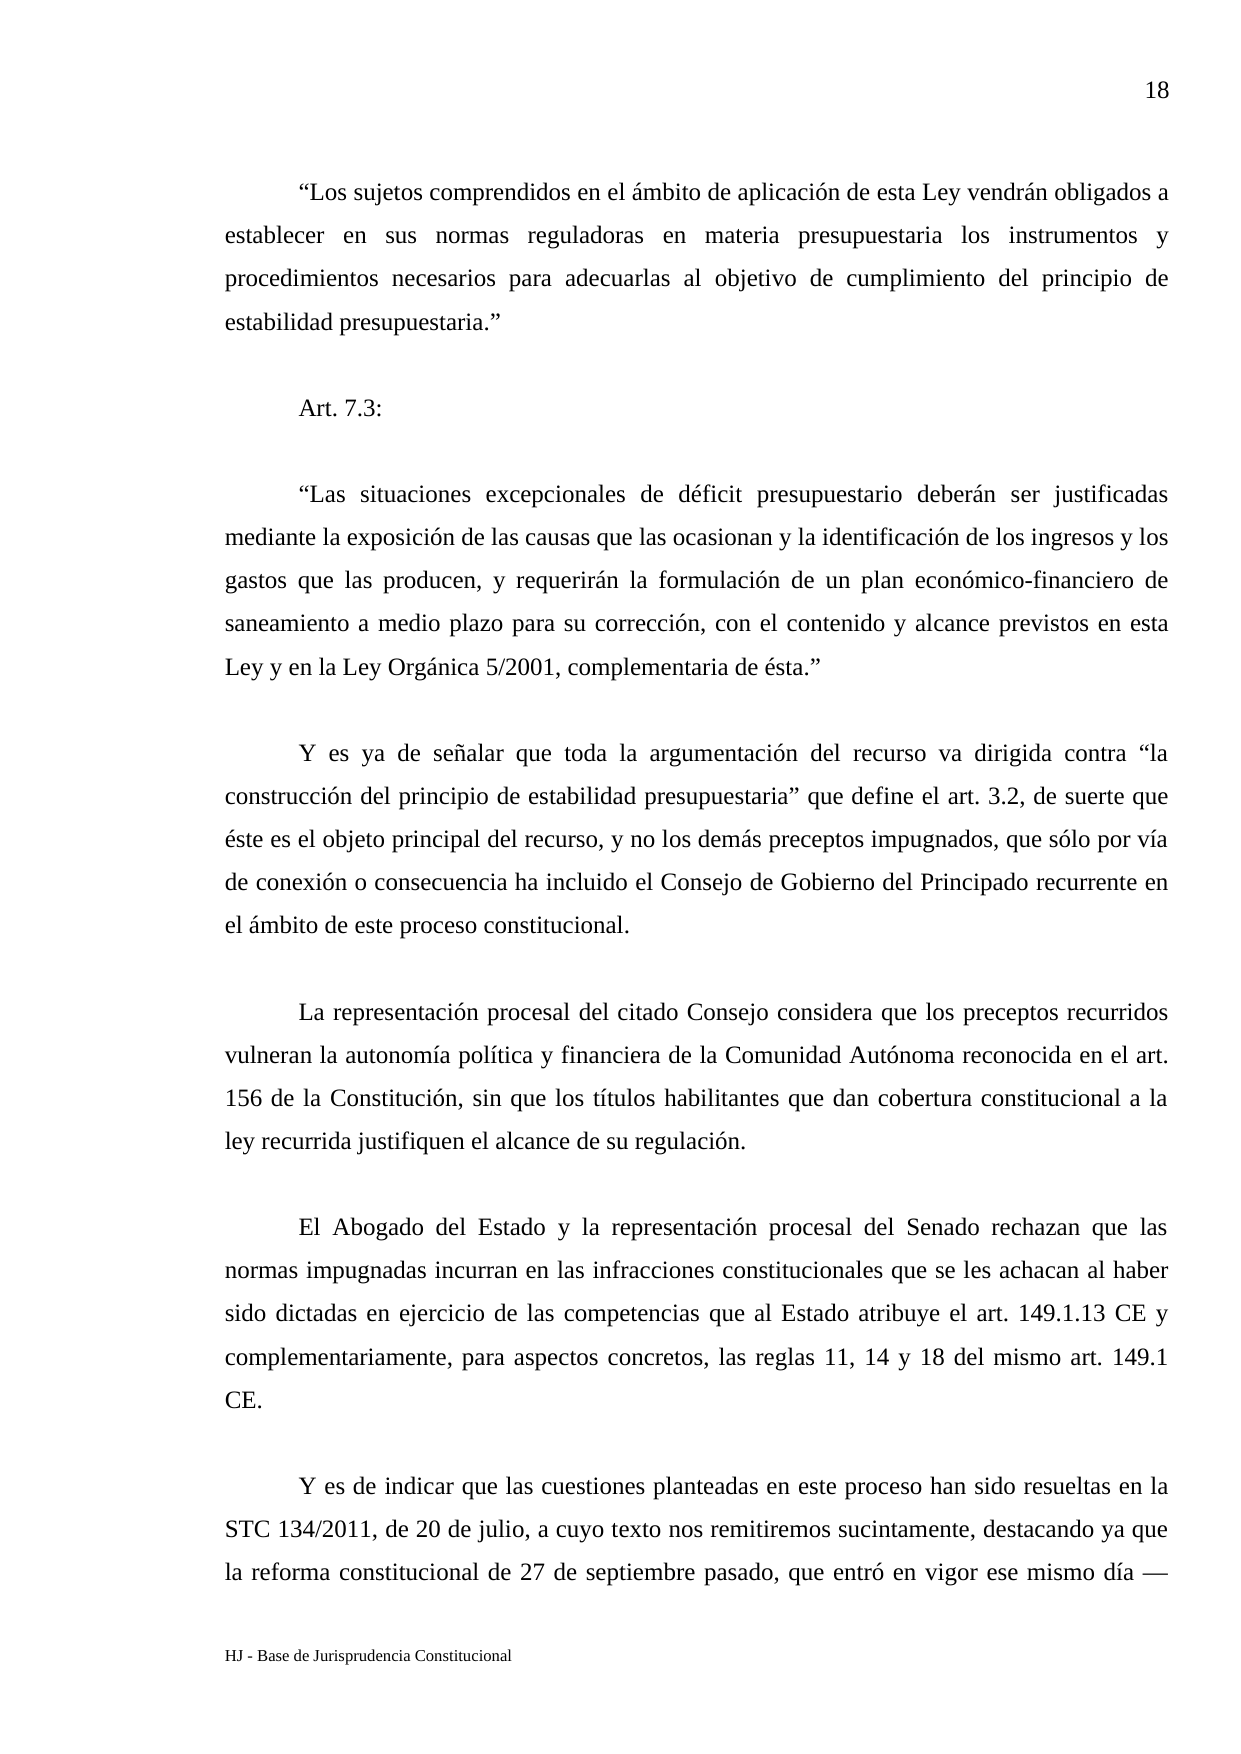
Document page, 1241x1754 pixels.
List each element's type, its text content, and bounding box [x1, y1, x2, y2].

text “Las situaciones excepcionales de déficit presupuestario deberán ser justificadas mediante la exposición de las causas que las ocasionan y la identificación de los ingresos y los gastos que las producen, y requerirán la formulación de un plan económico-financiero de saneamiento a medio plazo para su corrección, con el contenido y alcance previstos en esta Ley y en la Ley Orgánica 5/2001, complementaria de ésta.” [224, 479, 1169, 680]
text La representación procesal del citado Consejo considera que los preceptos recurridos vulneran la autonomía política y financiera de la Comunidad Autónoma reconocida en el art. 156 de la Constitución, sin que los títulos habilitantes que dan cobertura constitucional a la ley recurrida justifiquen el alcance de su regulación. [224, 997, 1169, 1155]
text Y es ya de señalar que toda la argumentación del recurso va dirigida contra “la construcción del principio de estabilidad presupuestaria” que define el art. 3.2, de suerte que éste es el objeto principal del recurso, y no los demás preceptos impugnados, que sólo por vía de conexión o consecuencia ha incluido el Consejo de Gobierno del Principado recurrente en el ámbito de este proceso constitucional. [224, 738, 1169, 939]
text “Los sujetos comprendidos en el ámbito de aplicación de esta Ley vendrán obligados a establecer en sus normas reguladoras en materia presupuestaria los instrumentos y procedimientos necesarios para adecuarlas al objetivo de cumplimiento del principio de estabilidad presupuestaria.” [224, 177, 1169, 335]
text El Abogado del Estado y la representación procesal del Senado rechazan que las normas impugnadas incurran en las infracciones constitucionales que se les achacan al haber sido dictadas en ejercicio de las competencias que al Estado atribuye el art. 149.1.13 CE y complementariamente, para aspectos concretos, las reglas 11, 14 y 18 del mismo art. 149.1 CE. [224, 1212, 1169, 1413]
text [224, 1471, 1169, 1586]
text Art. 7.3: [224, 393, 1169, 422]
